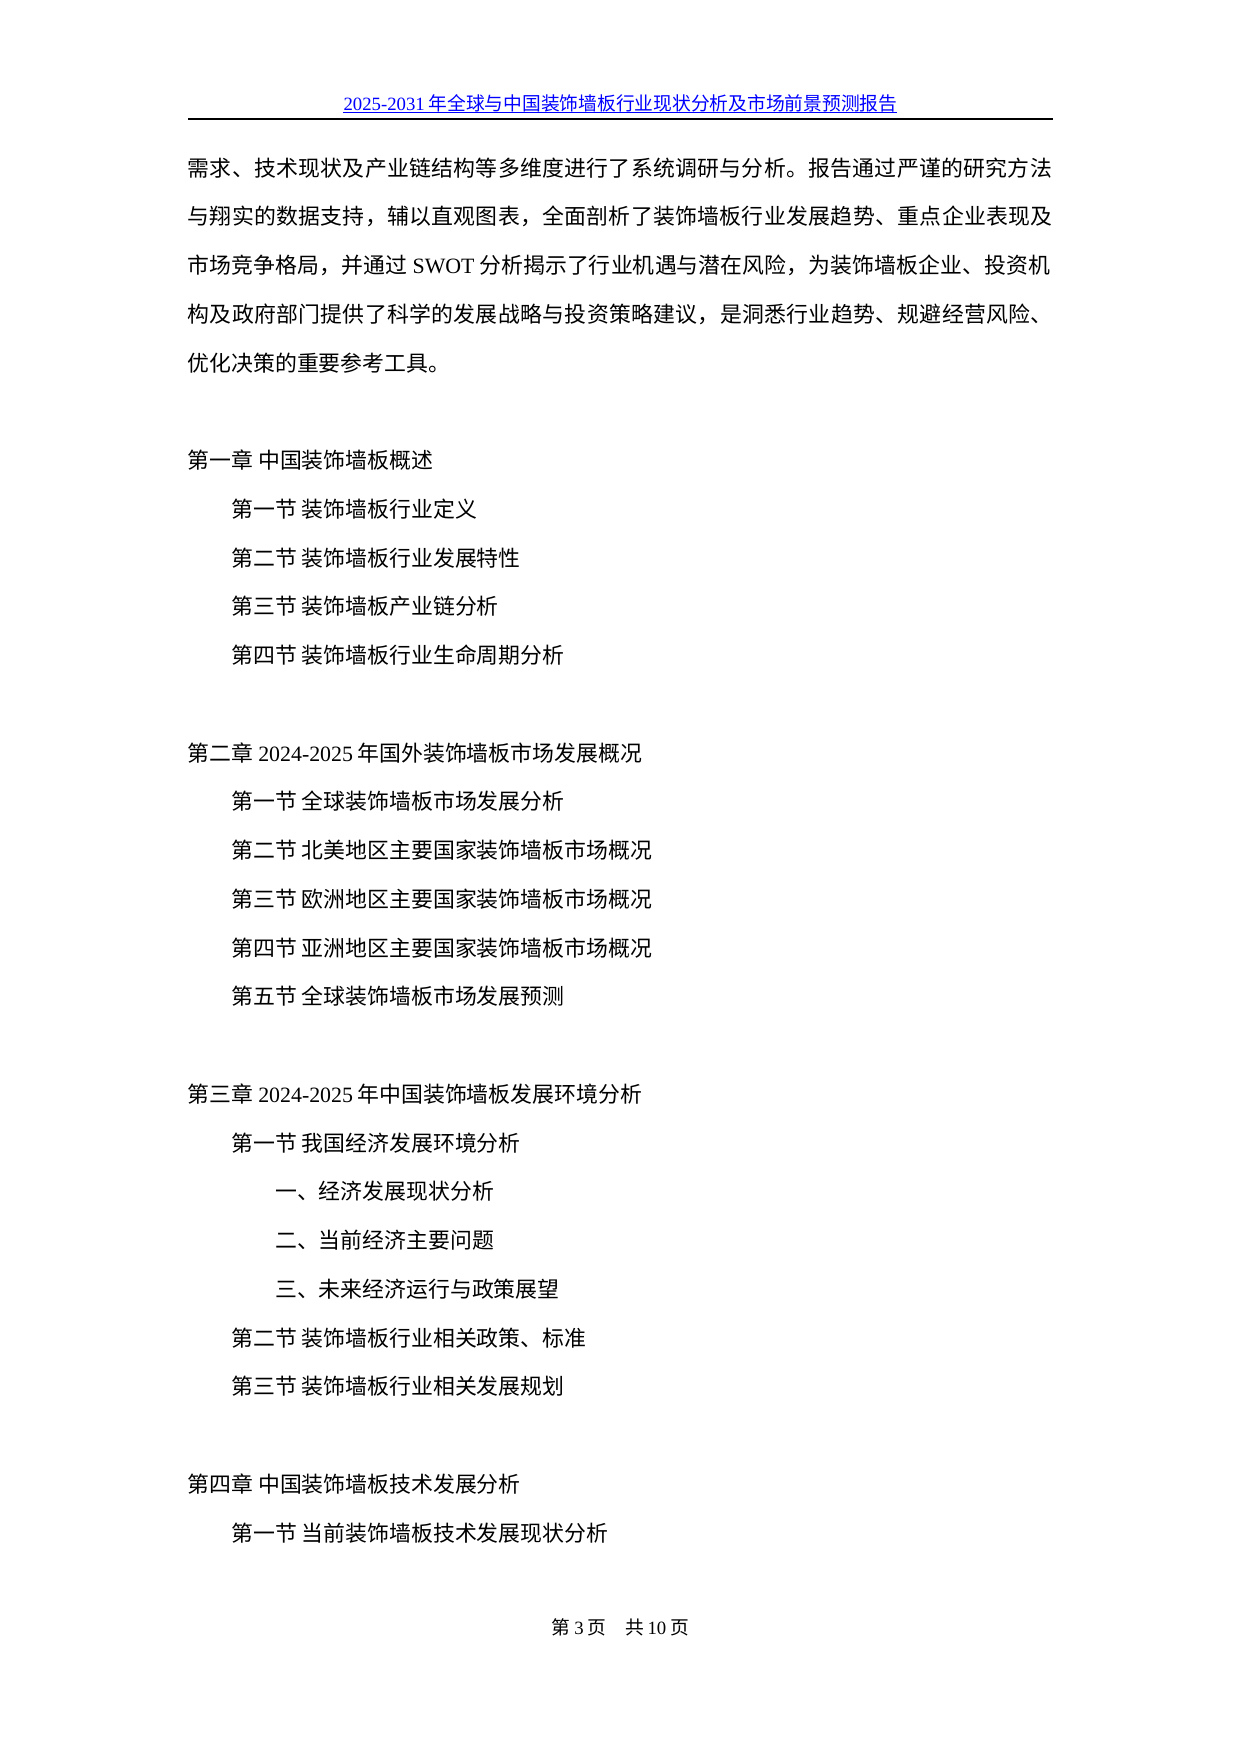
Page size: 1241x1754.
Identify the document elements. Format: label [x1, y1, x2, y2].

text [187, 150, 1053, 1548]
